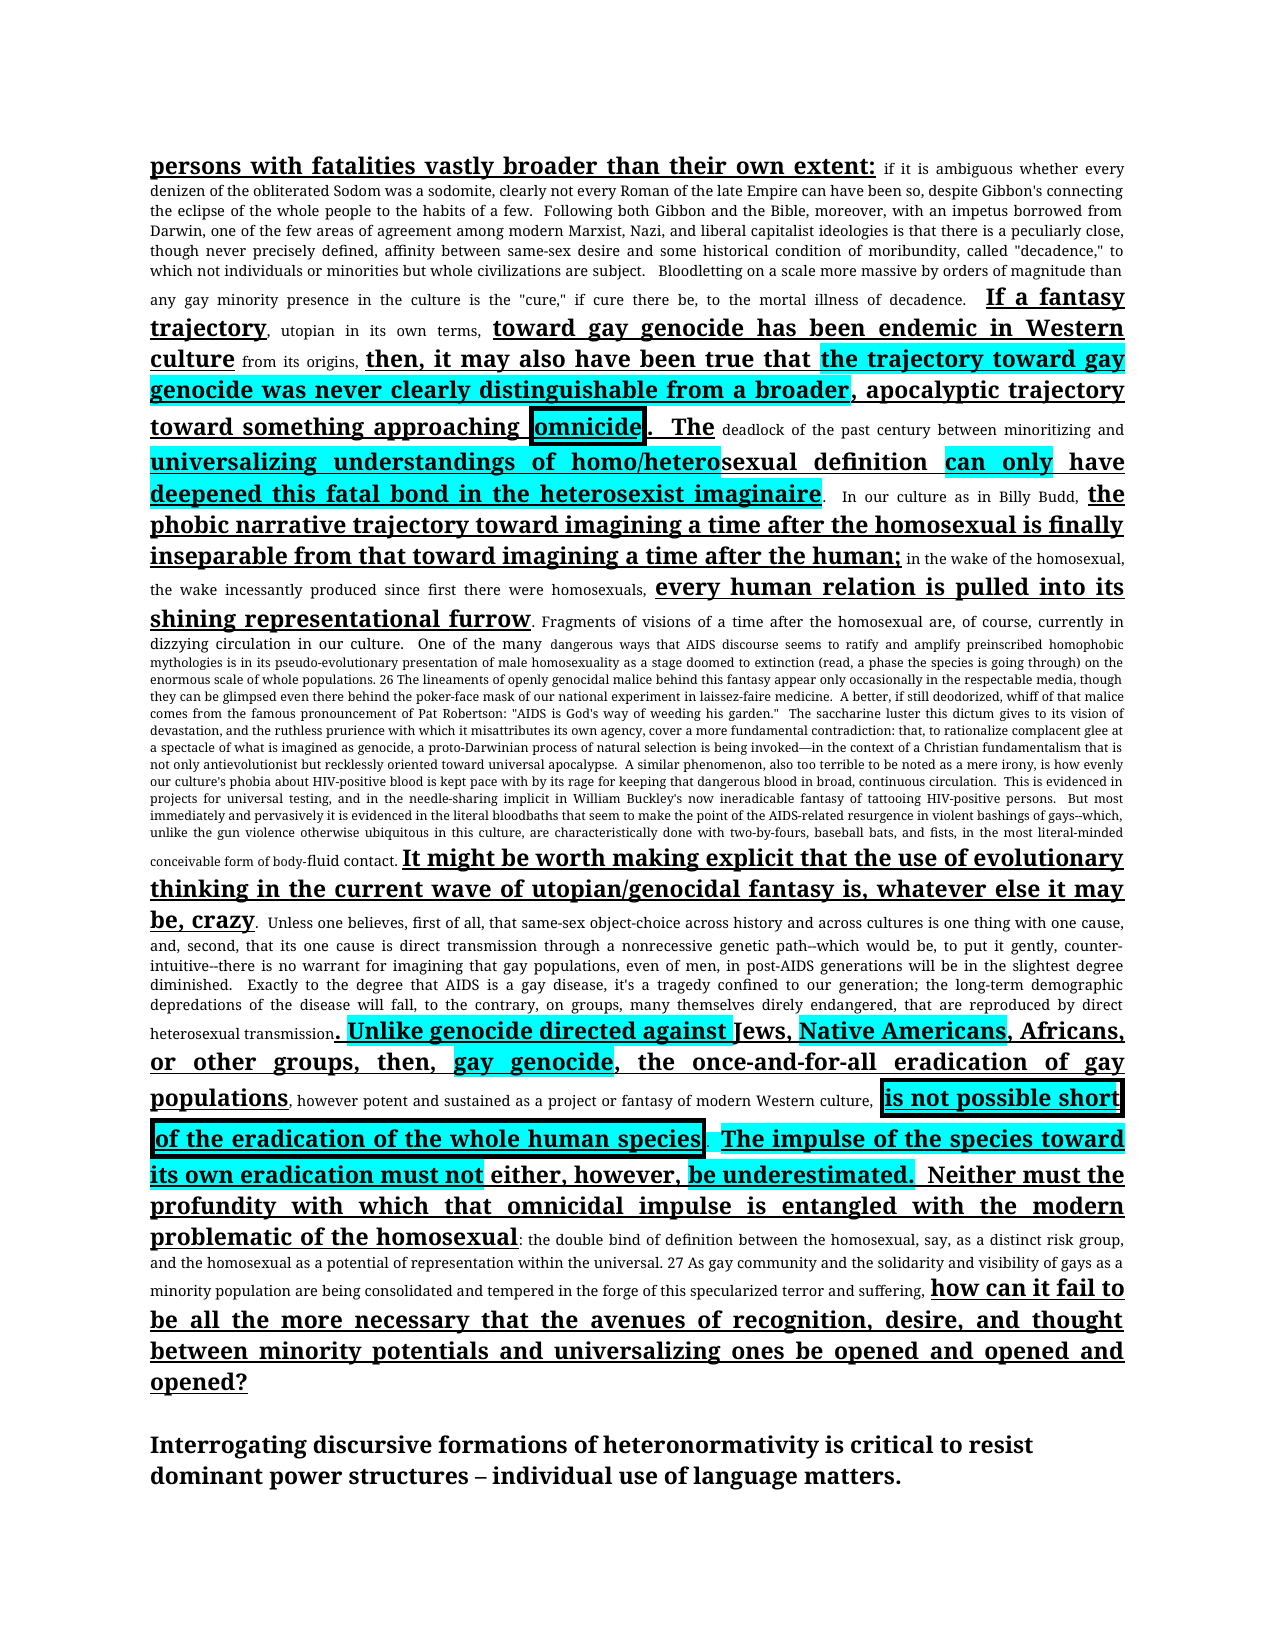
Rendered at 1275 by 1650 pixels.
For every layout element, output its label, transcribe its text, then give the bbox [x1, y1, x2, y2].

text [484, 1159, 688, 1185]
text Interrogating discursive formations of heteronormativity is critical to resist dominant power structures – individual use of language matters. [150, 1429, 1125, 1491]
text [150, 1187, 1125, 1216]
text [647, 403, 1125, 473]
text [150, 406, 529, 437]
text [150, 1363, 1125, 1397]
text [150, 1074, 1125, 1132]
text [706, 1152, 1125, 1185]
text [150, 150, 1125, 401]
